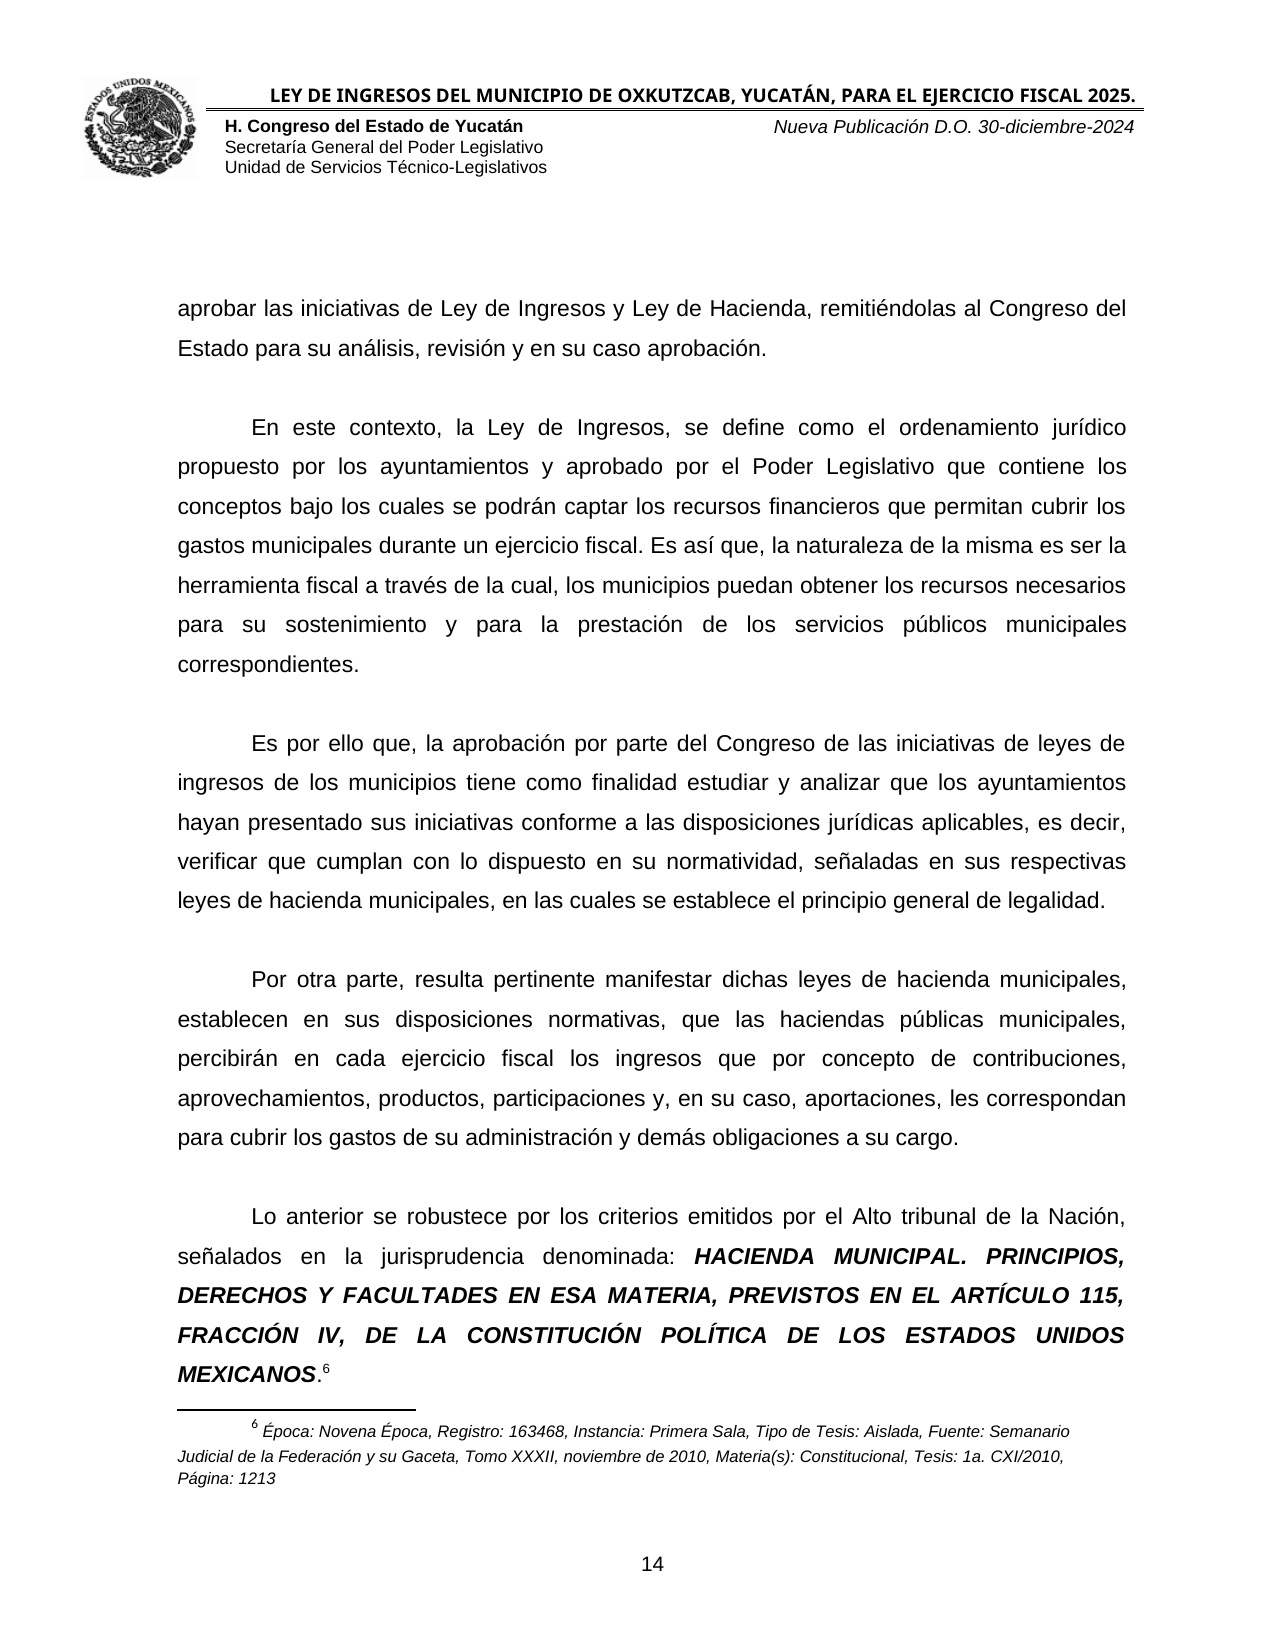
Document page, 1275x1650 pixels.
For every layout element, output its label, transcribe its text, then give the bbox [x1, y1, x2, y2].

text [177, 295, 1127, 361]
text En este contexto, la Ley de Ingresos, se define como el ordenamiento jurídico propuesto por los ayuntamientos y aprobado por el Poder Legislativo que contiene los conceptos bajo los cuales se podrán captar los recursos financieros que permitan cubrir los gastos municipales durante un ejercicio fiscal. Es así que, la naturaleza de la misma es ser la herramienta fiscal a través de la cual, los municipios puedan obtener los recursos necesarios para su sostenimiento y para la prestación de los servicios públicos municipales correspondientes. [177, 414, 1127, 677]
text Es por ello que, la aprobación por parte del Congreso de las iniciativas de leyes de ingresos de los municipios tiene como finalidad estudiar y analizar que los ayuntamientos hayan presentado sus iniciativas conforme a las disposiciones jurídicas aplicables, es decir, verificar que cumplan con lo dispuesto en su normatividad, señaladas en sus respectivas leyes de hacienda municipales, en las cuales se establece el principio general de legalidad. [177, 729, 1127, 914]
text Lo anterior se robustece por los criterios emitidos por el Alto tribunal de la Nación, señalados en la jurisprudencia denominada: HACIENDA MUNICIPAL. PRINCIPIOS, DERECHOS Y FACULTADES EN ESA MATERIA, PREVISTOS EN EL ARTÍCULO 115, FRACCIÓN IV, DE LA CONSTITUCIÓN POLÍTICA DE LOS ESTADOS UNIDOS MEXICANOS. [177, 1203, 1127, 1388]
text Por otra parte, resulta pertinente manifestar dichas leyes de hacienda municipales, establecen en sus disposiciones normativas, que las haciendas públicas municipales, percibirán en cada ejercicio fiscal los ingresos que por concepto de contribuciones, aprovechamientos, productos, participaciones y, en su caso, aportaciones, les correspondan para cubrir los gastos de su administración y demás obligaciones a su cargo. [177, 966, 1127, 1151]
